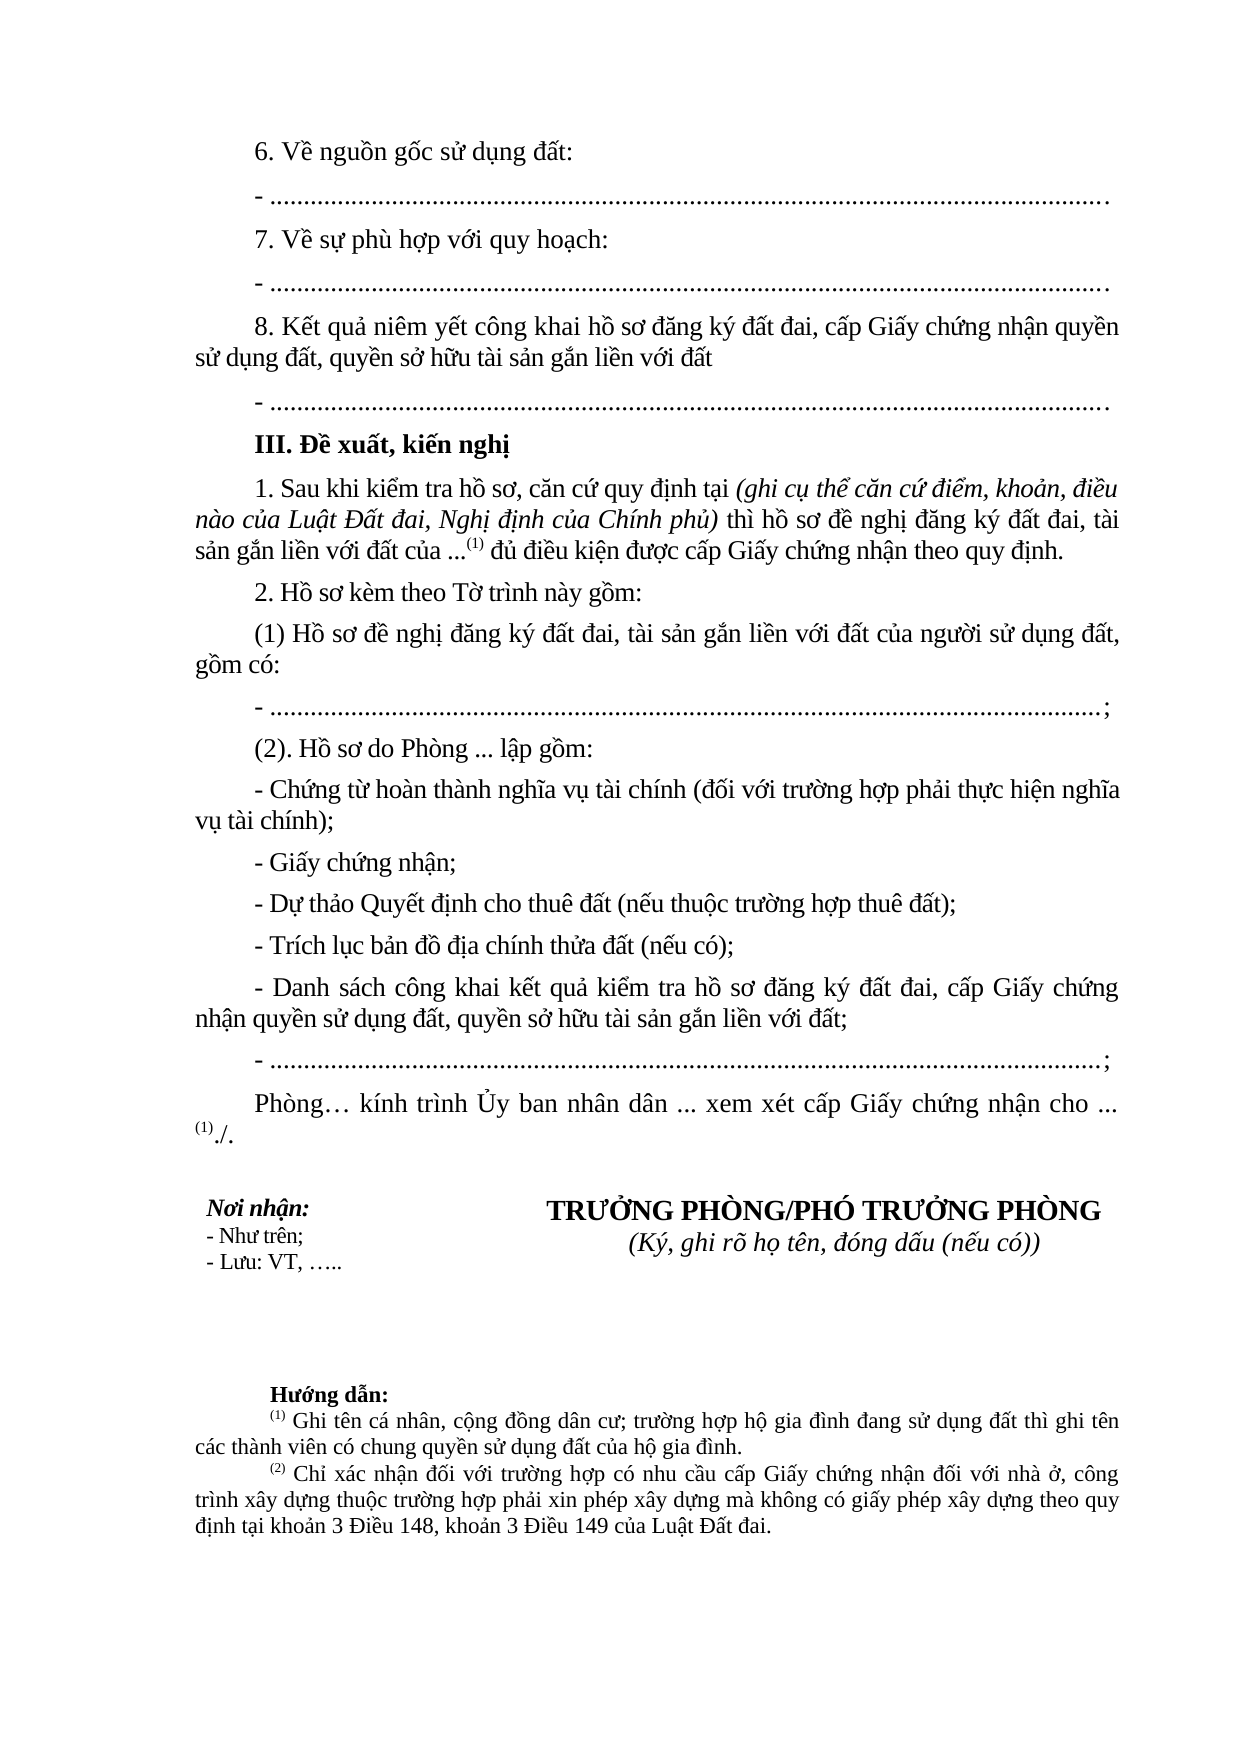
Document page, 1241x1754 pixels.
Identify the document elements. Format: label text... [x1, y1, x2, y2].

text - . [195, 385, 1120, 416]
text - ; [195, 690, 1120, 721]
text - Giấy chứng nhận; [195, 846, 1120, 877]
text 6. Về nguồn gốc sử dụng đất: [195, 135, 1120, 167]
text - ; [195, 1043, 1120, 1074]
text - Danh sách công khai kết quả kiểm tra hồ sơ đăng ký đất đai, cấp Giấy chứng nhận quyền sử dụng đất, quyền sở hữu tài sản gắn liền với đất; [195, 971, 1120, 1033]
text - Dự thảo Quyết định cho thuê đất (nếu thuộc trường hợp thuê đất); [195, 888, 1120, 919]
text (2). Hồ sơ do Phòng ... lập gồm: [195, 732, 1120, 763]
text 2. Hồ sơ kèm theo Tờ trình này gồm: [195, 576, 1120, 607]
text 7. Về sự phù hợp với quy hoạch: [195, 223, 1120, 254]
text Phòng… kính trình Ủy ban nhân dân ... xem xét cấp Giấy chứng nhận cho ... (1)./. [195, 1087, 1120, 1149]
text (2) Chỉ xác nhận đối với trường hợp có nhu cầu cấp Giấy chứng nhận đối với nhà ở, công trình xây dựng thuộc trường hợp phải xin phép xây dựng mà không có giấy phép xây dựng theo quy định tại khoản 3 Điều 148, khoản 3 Điều 149 của Luật Đất đai. [195, 1460, 1120, 1539]
text Hướng dẫn: [195, 1381, 1120, 1407]
text III. Đề xuất, kiến nghị [195, 428, 1120, 459]
text - . [195, 266, 1120, 297]
table_header Nơi nhận: - Như trên; - Lưu: VT, ….. [195, 1193, 535, 1274]
text - . [195, 179, 1120, 210]
text - Trích lục bản đồ địa chính thửa đất (nếu có); [195, 929, 1120, 960]
table_header TRƯỞNG PHÒNG/PHÓ TRƯỞNG PHÒNG (Ký, ghi rõ họ tên, đóng dấu (nếu có)) [535, 1193, 1137, 1274]
text 8. Kết quả niêm yết công khai hồ sơ đăng ký đất đai, cấp Giấy chứng nhận quyền sử dụng đất, quyền sở hữu tài sản gắn liền với đất [195, 310, 1120, 372]
text (1) Hồ sơ đề nghị đăng ký đất đai, tài sản gắn liền với đất của người sử dụng đất, gồm có: [195, 617, 1120, 680]
text (1) Ghi tên cá nhân, cộng đồng dân cư; trường hợp hộ gia đình đang sử dụng đất thì ghi tên các thành viên có chung quyền sử dụng đất của hộ gia đình. [195, 1407, 1120, 1460]
text 1. Sau khi kiểm tra hồ sơ, căn cứ quy định tại (ghi cụ thể căn cứ điểm, khoản, điều nào của Luật Đất đai, Nghị định của Chính phủ) thì hồ sơ đề nghị đăng ký đất đai, tài sản gắn liền với đất của ...(1) đủ điều kiện được cấp Giấy chứng nhận theo quy định. [195, 472, 1120, 566]
text - Chứng từ hoàn thành nghĩa vụ tài chính (đối với trường hợp phải thực hiện nghĩa vụ tài chính); [195, 773, 1120, 836]
